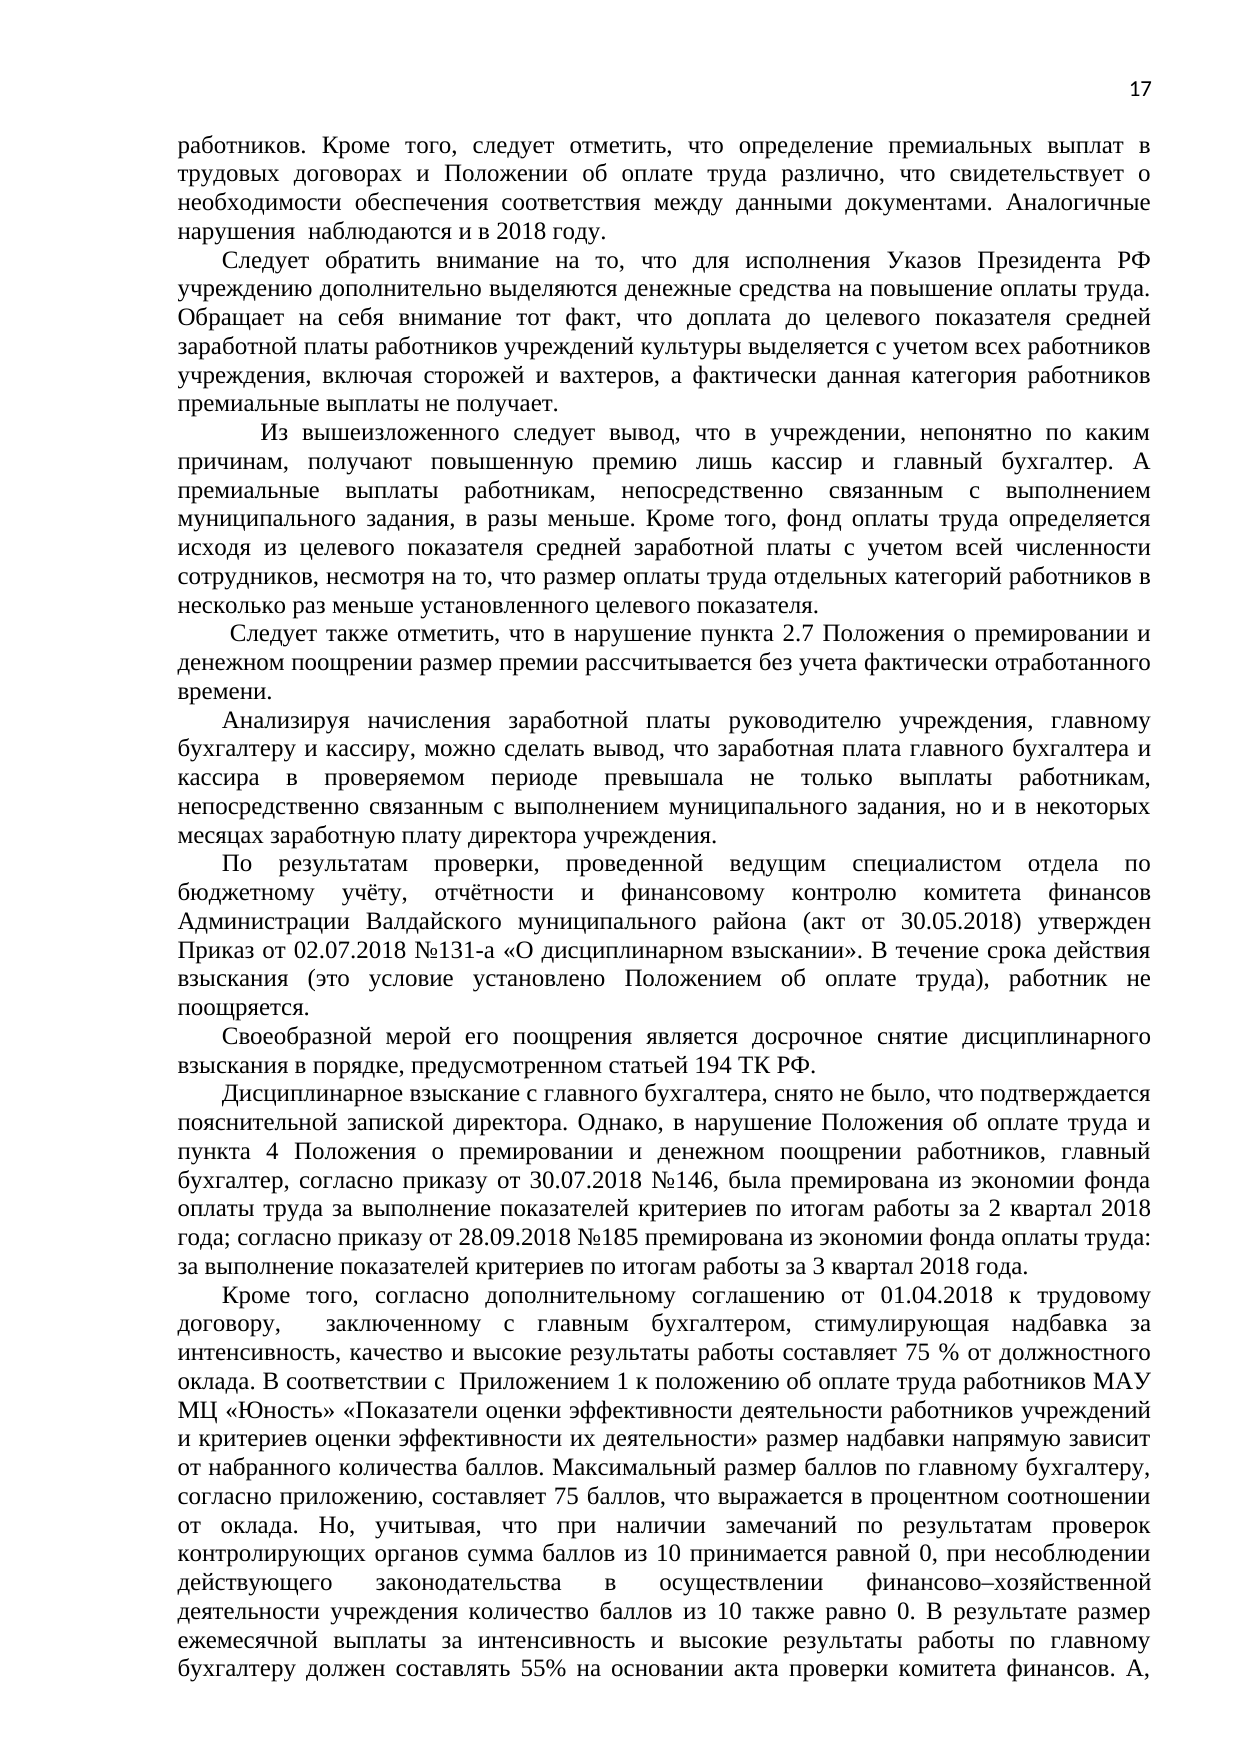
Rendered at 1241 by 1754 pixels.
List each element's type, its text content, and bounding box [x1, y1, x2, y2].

text Из вышеизложенного следует вывод, что в учреждении, непонятно по каким причинам, получают повышенную премию лишь кассир и главный бухгалтер. А премиальные выплаты работникам, непосредственно связанным с выполнением муниципального задания, в разы меньше. Кроме того, фонд оплаты труда определяется исходя из целевого показателя средней заработной платы с учетом всей численности сотрудников, несмотря на то, что размер оплаты труда отдельных категорий работников в несколько раз меньше установленного целевого показателя. [177, 417, 1152, 618]
text Следует также отметить, что в нарушение пункта 2.7 Положения о премировании и денежном поощрении размер премии рассчитывается без учета фактически отработанного времени. [177, 618, 1152, 705]
text Своеобразной мерой его поощрения является досрочное снятие дисциплинарного взыскания в порядке, предусмотренном статьей 194 ТК РФ. [177, 1021, 1152, 1078]
text Анализируя начисления заработной платы руководителю учреждения, главному бухгалтеру и кассиру, можно сделать вывод, что заработная плата главного бухгалтера и кассира в проверяемом периоде превышала не только выплаты работникам, непосредственно связанным с выполнением муниципального задания, но и в некоторых месяцах заработную плату директора учреждения. [177, 705, 1152, 848]
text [177, 130, 1152, 245]
text Следует обратить внимание на то, что для исполнения Указов Президента РФ учреждению дополнительно выделяются денежные средства на повышение оплаты труда. Обращает на себя внимание тот факт, что доплата до целевого показателя средней заработной платы работников учреждений культуры выделяется с учетом всех работников учреждения, включая сторожей и вахтеров, а фактически данная категория работников премиальные выплаты не получает. [177, 245, 1152, 417]
text Дисциплинарное взыскание с главного бухгалтера, снято не было, что подтверждается пояснительной запиской директора. Однако, в нарушение Положения об оплате труда и пункта 4 Положения о премировании и денежном поощрении работников, главный бухгалтер, согласно приказу от 30.07.2018 №146, была премирована из экономии фонда оплаты труда за выполнение показателей критериев по итогам работы за 2 квартал 2018 года; согласно приказу от 28.09.2018 №185 премирована из экономии фонда оплаты труда: за выполнение показателей критериев по итогам работы за 3 квартал 2018 года. [177, 1078, 1152, 1280]
text По результатам проверки, проведенной ведущим специалистом отдела по бюджетному учёту, отчётности и финансовому контролю комитета финансов Администрации Валдайского муниципального района (акт от 30.05.2018) утвержден Приказ от 02.07.2018 №131-а «О дисциплинарном взыскании». В течение срока действия взыскания (это условие установлено Положением об оплате труда), работник не поощряется. [177, 848, 1152, 1021]
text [177, 1280, 1152, 1682]
